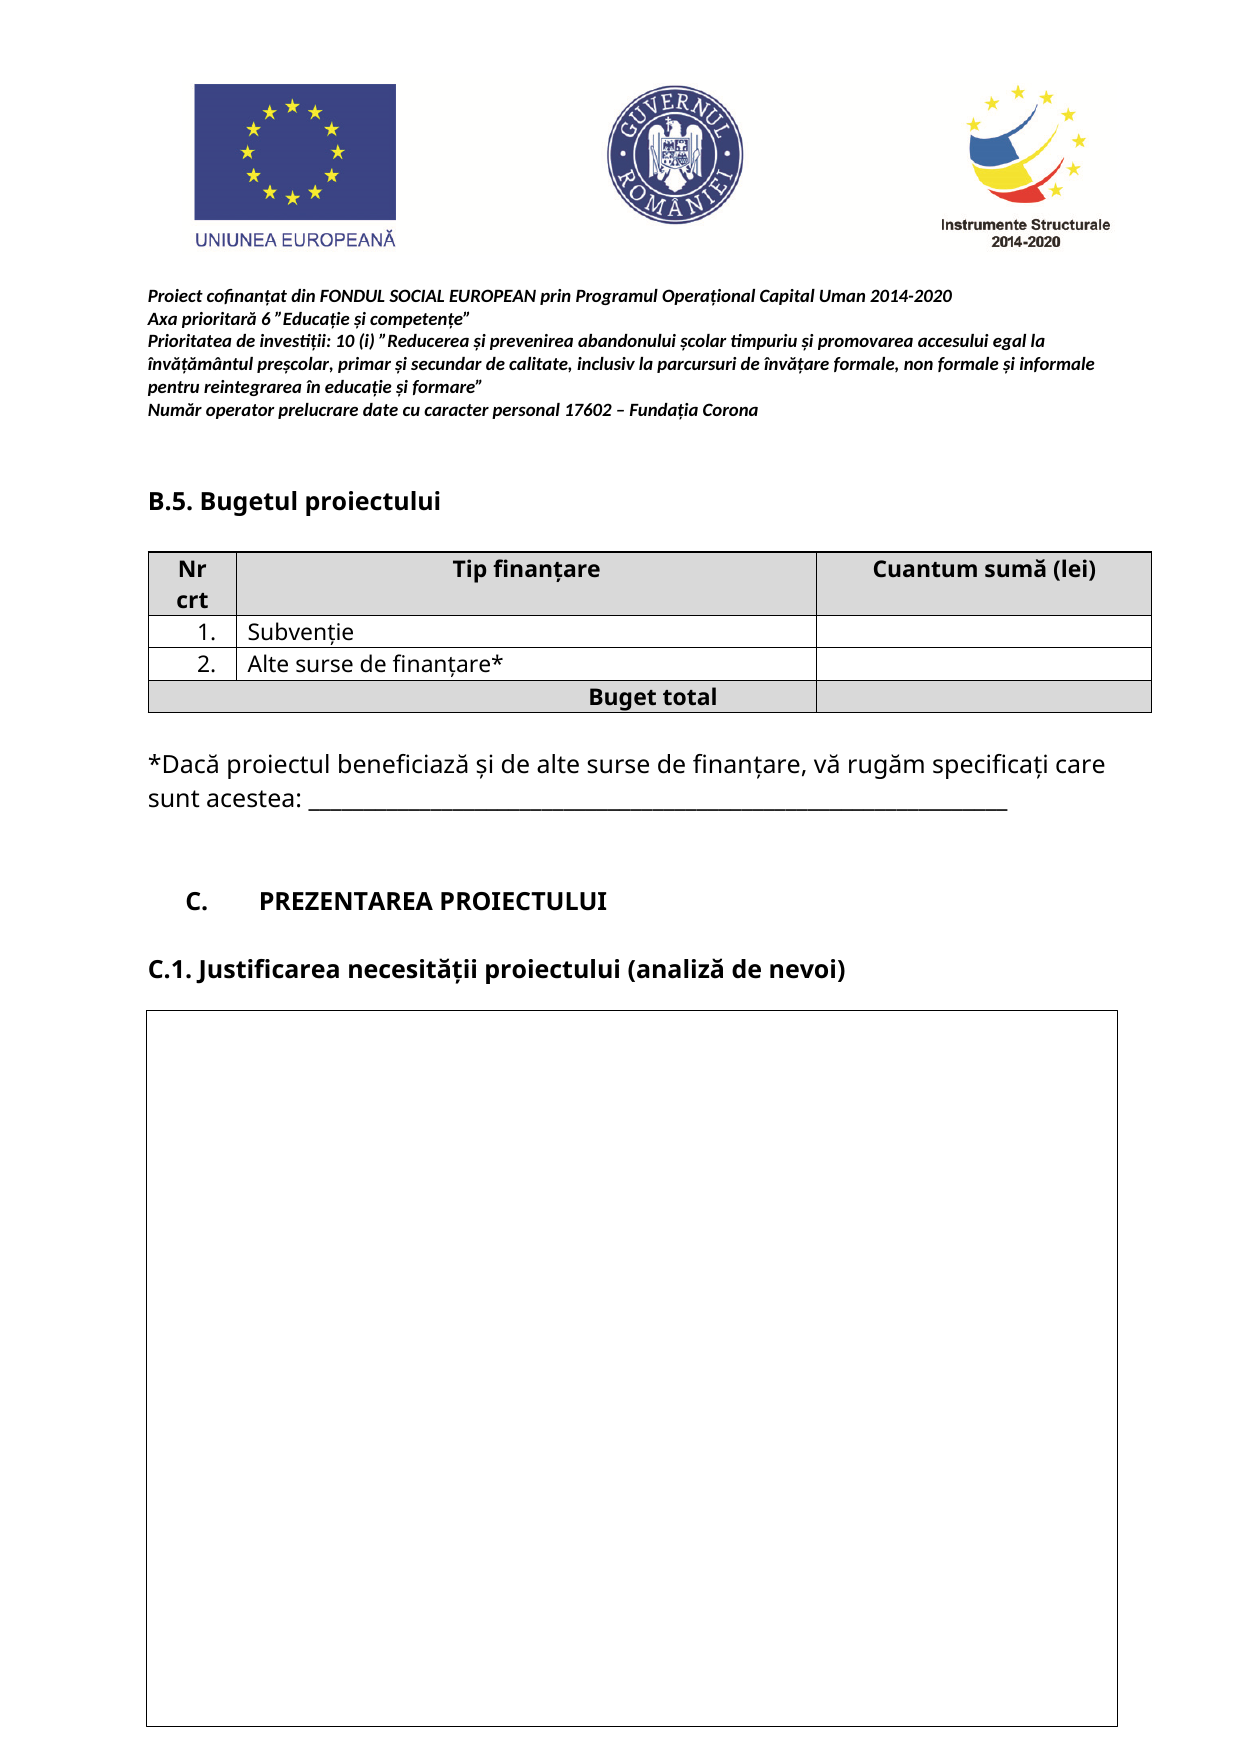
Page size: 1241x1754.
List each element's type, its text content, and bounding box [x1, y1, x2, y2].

table_cell Buget total [149, 681, 816, 712]
list PREZENTAREA PROIECTULUI [185, 883, 1152, 917]
table_cell [149, 648, 236, 679]
table_header Tip finanțare [237, 553, 816, 615]
table_cell Subvenție [237, 616, 816, 647]
table_cell [817, 681, 1151, 712]
table_header Nr crt [149, 553, 236, 615]
text *Dacă proiectul beneficiază și de alte surse de finanțare, vă rugăm specificați care sunt acestea: _______________________________________________________________ [148, 747, 1152, 815]
picture [182, 73, 1117, 255]
table_cell Alte surse de finanțare* [237, 648, 816, 679]
table_cell [817, 648, 1151, 679]
text C.1. Justificarea necesității proiectului (analiză de nevoi) [148, 951, 1152, 985]
table_cell [817, 616, 1151, 647]
table_header Cuantum sumă (lei) [817, 553, 1151, 615]
table_cell [149, 616, 236, 647]
text B.5. Bugetul proiectului [148, 483, 1152, 517]
